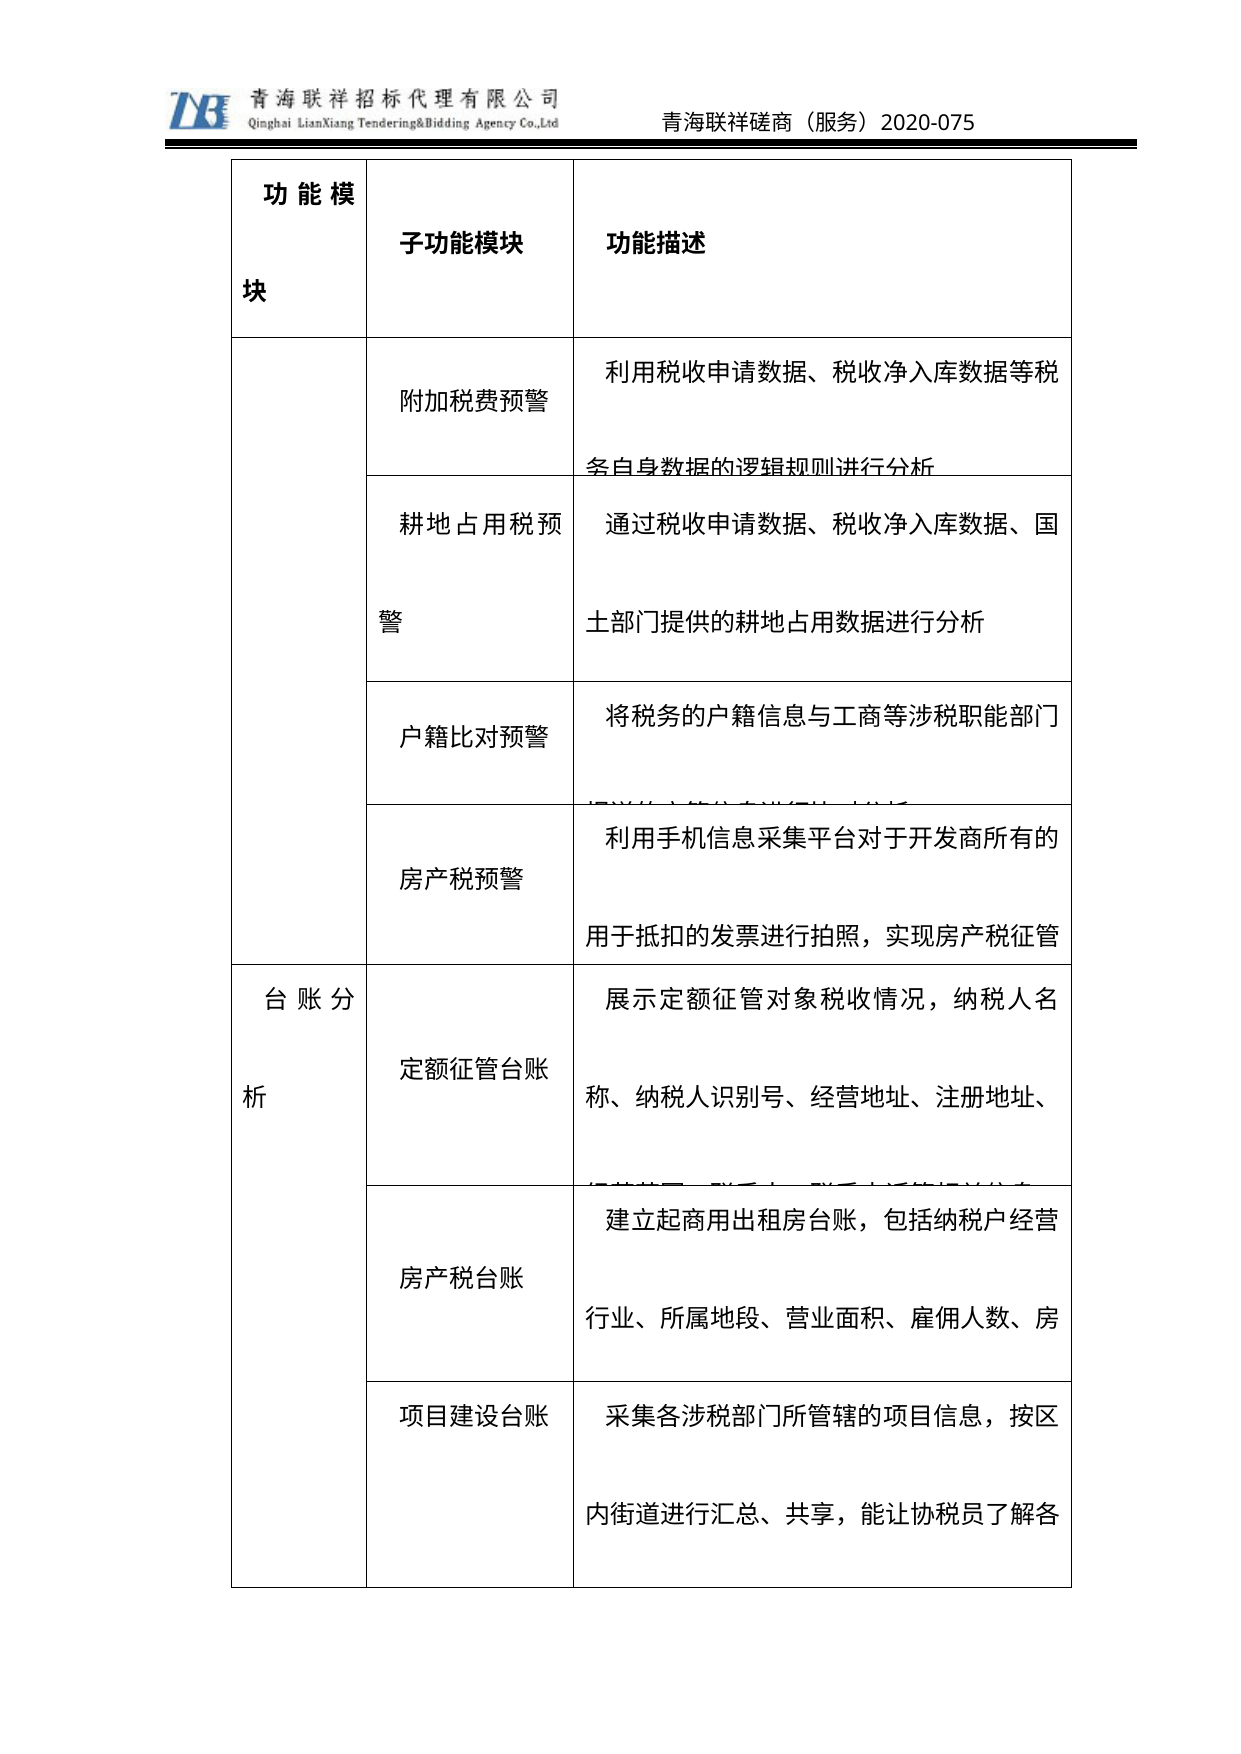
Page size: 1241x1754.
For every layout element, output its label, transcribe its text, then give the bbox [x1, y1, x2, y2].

table_cell 户籍比对预警 [367, 682, 573, 803]
table_header 功能描述 [574, 160, 1071, 337]
picture [165, 88, 560, 131]
table_cell 通过税收申请数据、税收净入库数据、国土部门提供的耕地占用数据进行分析 [574, 476, 1071, 681]
table_cell 项目建设台账 [367, 1382, 573, 1587]
table_cell 房产税预警 [367, 805, 573, 964]
table_cell 耕地占用税预警 [367, 476, 573, 681]
table_cell 将税务的户籍信息与工商等涉税职能部门报送的户籍信息进行比对分析 [574, 682, 1071, 803]
table_cell 定额征管台账 [367, 965, 573, 1185]
table_header 子功能模块 [367, 160, 573, 337]
table_cell 附加税费预警 [367, 338, 573, 475]
table_header 功能模块 [232, 160, 366, 337]
table_cell 展示定额征管对象税收情况，纳税人名称、纳税人识别号、经营地址、注册地址、经营范围、联系人、联系电话等相关信息 [574, 965, 1071, 1185]
table_cell 利用税收申请数据、税收净入库数据等税务自身数据的逻辑规则进行分析 [574, 338, 1071, 475]
table_cell 利用手机信息采集平台对于开发商所有的用于抵扣的发票进行拍照，实现房产税征管的一键预警 [574, 805, 1071, 964]
table_cell 房产税台账 [367, 1186, 573, 1381]
table_cell 台账分析 [232, 965, 366, 1587]
table_cell 采集各涉税部门所管辖的项目信息，按区内街道进行汇总、共享，能让协税员了解各项目的进展情况及税收情况 [574, 1382, 1071, 1587]
table_cell 建立起商用出租房台账，包括纳税户经营行业、所属地段、营业面积、雇佣人数、房屋租金或房产原值等相关信息，并通过云采集平台进行信息补充 [574, 1186, 1071, 1381]
